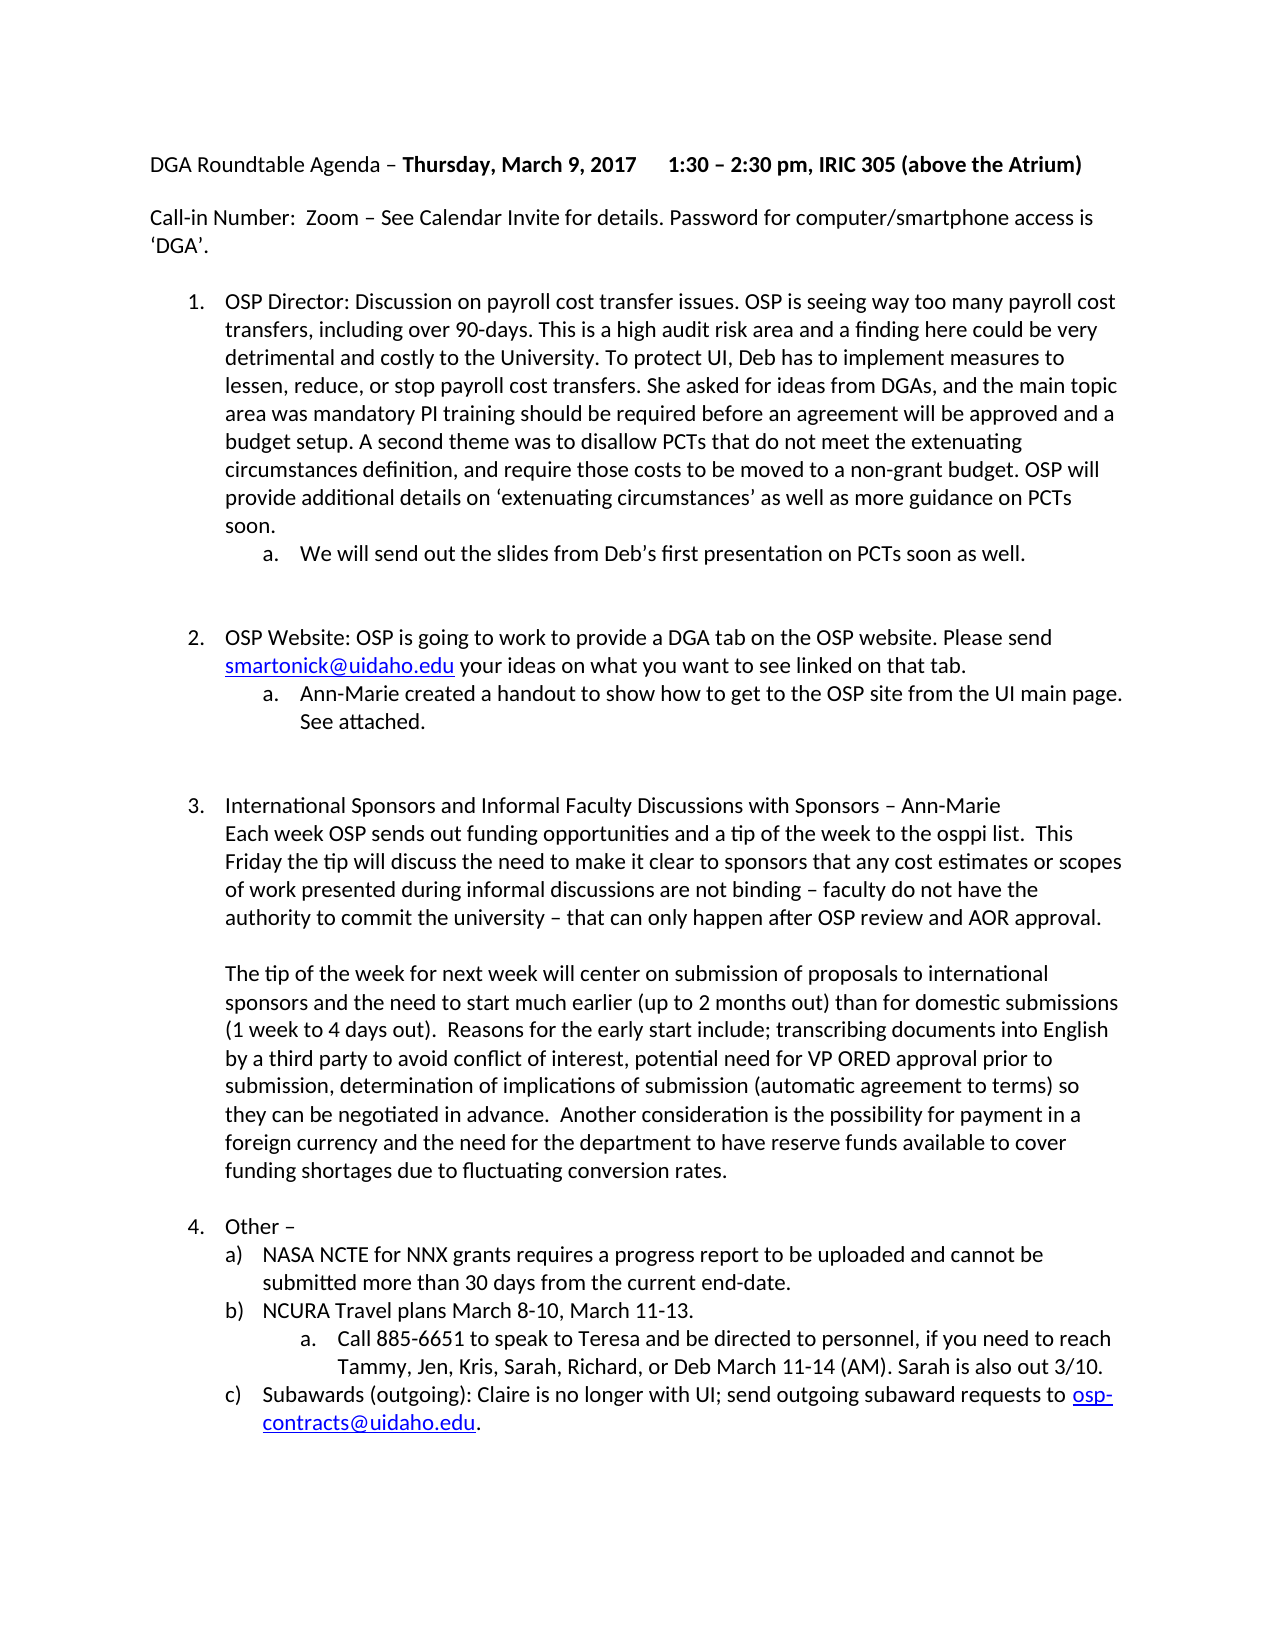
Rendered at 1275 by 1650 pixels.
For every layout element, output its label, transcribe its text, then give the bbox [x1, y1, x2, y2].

text Each week OSP sends out funding opportunities and a tip of the week to the osppi list. This Friday the tip will discuss the need to make it clear to sponsors that any cost estimates or scopes of work presented during informal discussions are not binding – faculty do not have the authority to commit the university – that can only happen after OSP review and AOR approval. [225, 819, 1125, 932]
list Ann-Marie created a handout to show how to get to the OSP site from the UI main page. See attached. [262, 679, 1125, 735]
list NCURA Travel plans March 8-10, March 11-13. [225, 1296, 1125, 1324]
text The tip of the week for next week will center on submission of proposals to international sponsors and the need to start much earlier (up to 2 months out) than for domestic submissions (1 week to 4 days out). Reasons for the early start include; transcribing documents into English by a third party to avoid conflict of interest, potential need for VP ORED approval prior to submission, determination of implications of submission (automatic agreement to terms) so they can be negotiated in advance. Another consideration is the possibility for payment in a foreign currency and the need for the department to have reserve funds available to cover funding shortages due to fluctuating conversion rates. [225, 959, 1125, 1184]
list Subawards (outgoing): Claire is no longer with UI; send outgoing subaward requests to osp-contracts@uidaho.edu. [225, 1380, 1125, 1436]
list International Sponsors and Informal Faculty Discussions with Sponsors – Ann-Marie [187, 791, 1125, 819]
list We will send out the slides from Deb’s first presentation on PCTs soon as well. [262, 539, 1125, 567]
text Call-in Number: Zoom – See Calendar Invite for details. Password for computer/smartphone access is ‘DGA’. [150, 203, 1125, 259]
list NASA NCTE for NNX grants requires a progress report to be uploaded and cannot be submitted more than 30 days from the current end-date. [225, 1240, 1125, 1296]
text DGA Roundtable Agenda – Thursday, March 9, 2017 1:30 – 2:30 pm, IRIC 305 (above the Atrium) [150, 150, 1125, 178]
list OSP Website: OSP is going to work to provide a DGA tab on the OSP website. Please send smartonick@uidaho.edu your ideas on what you want to see linked on that tab. [187, 623, 1125, 679]
list Call 885-6651 to speak to Teresa and be directed to personnel, if you need to reach Tammy, Jen, Kris, Sarah, Richard, or Deb March 11-14 (AM). Sarah is also out 3/10. [300, 1324, 1125, 1380]
list OSP Director: Discussion on payroll cost transfer issues. OSP is seeing way too many payroll cost transfers, including over 90-days. This is a high audit risk area and a finding here could be very detrimental and costly to the University. To protect UI, Deb has to implement measures to lessen, reduce, or stop payroll cost transfers. She asked for ideas from DGAs, and the main topic area was mandatory PI training should be required before an agreement will be approved and a budget setup. A second theme was to disallow PCTs that do not meet the extenuating circumstances definition, and require those costs to be moved to a non-grant budget. OSP will provide additional details on ‘extenuating circumstances’ as well as more guidance on PCTs soon. [187, 287, 1125, 539]
list Other – [187, 1212, 1125, 1240]
